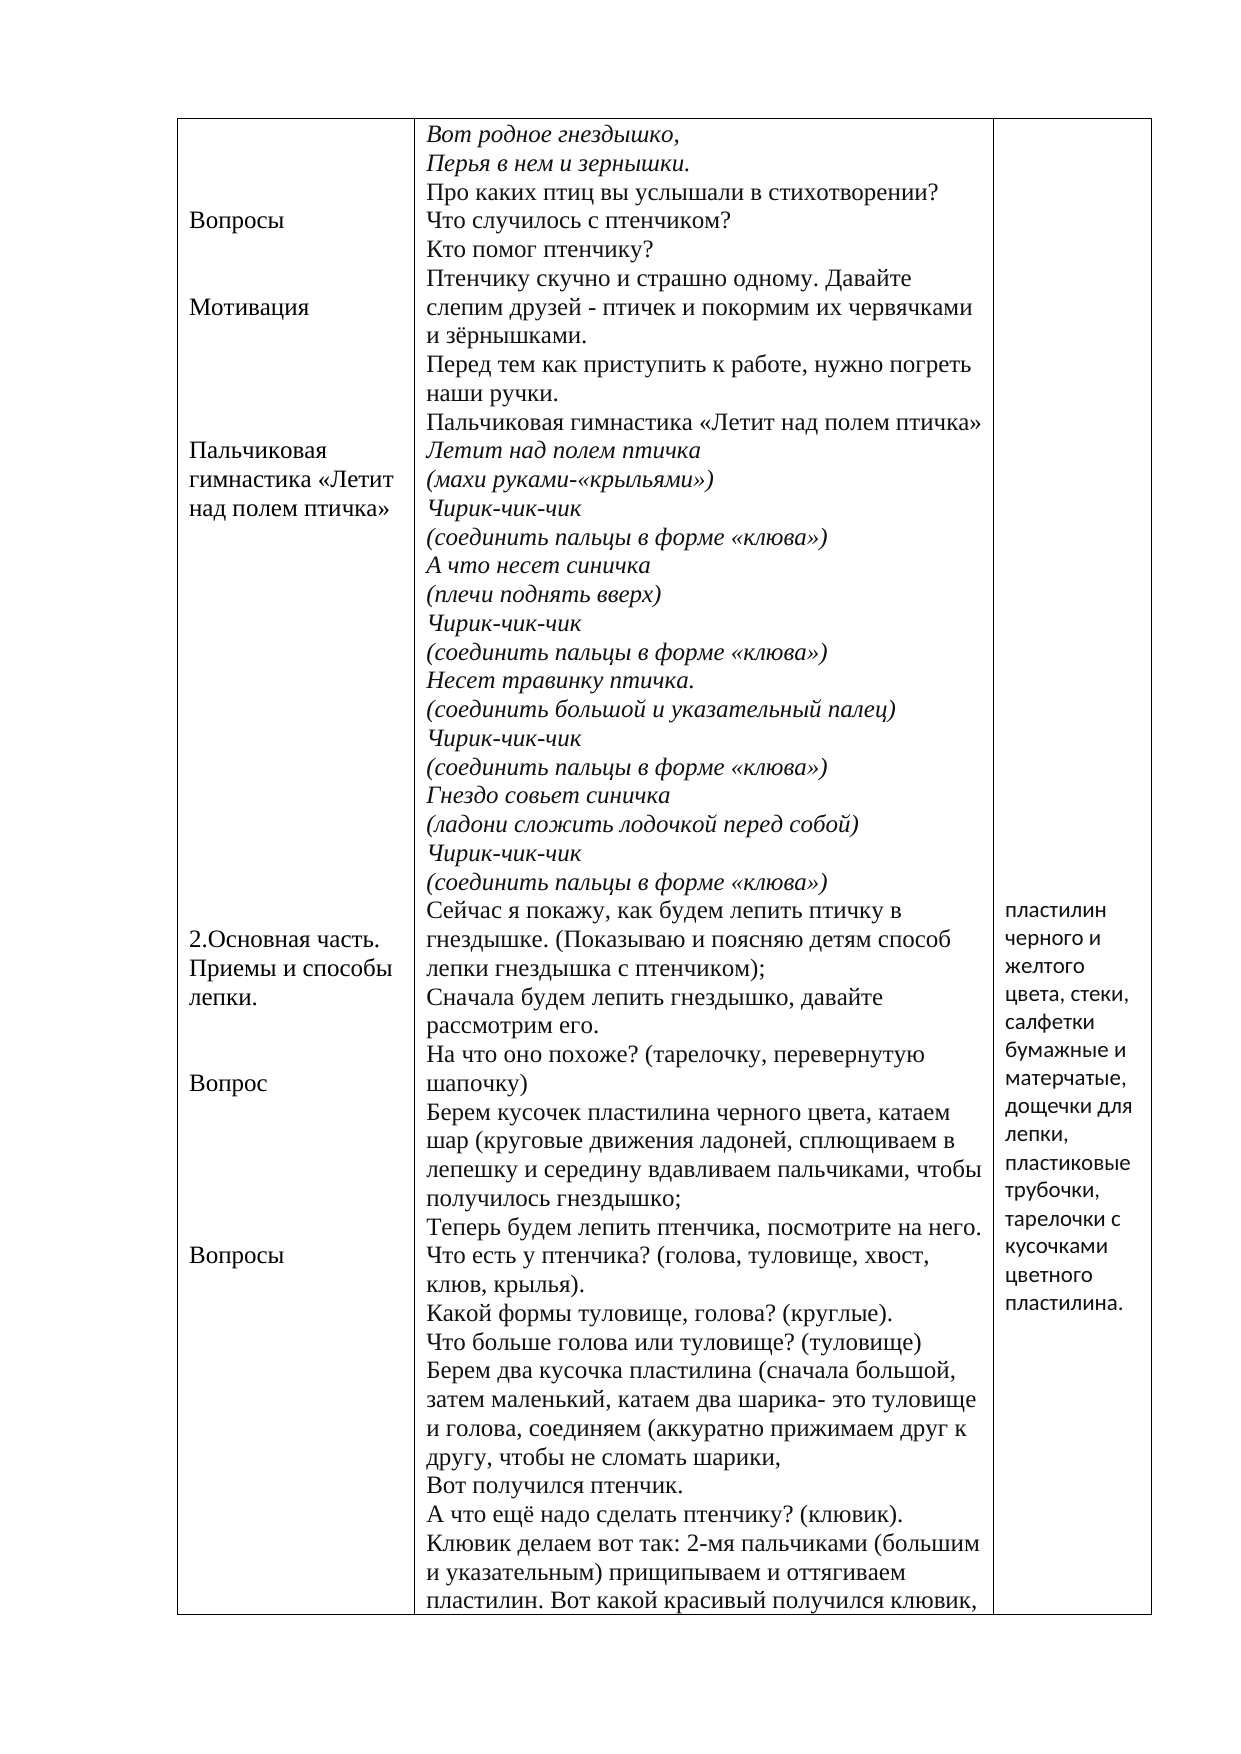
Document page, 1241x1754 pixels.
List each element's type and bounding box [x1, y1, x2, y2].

table_cell [994, 119, 1151, 1614]
table_cell [178, 119, 414, 1614]
table_cell [415, 119, 993, 1614]
